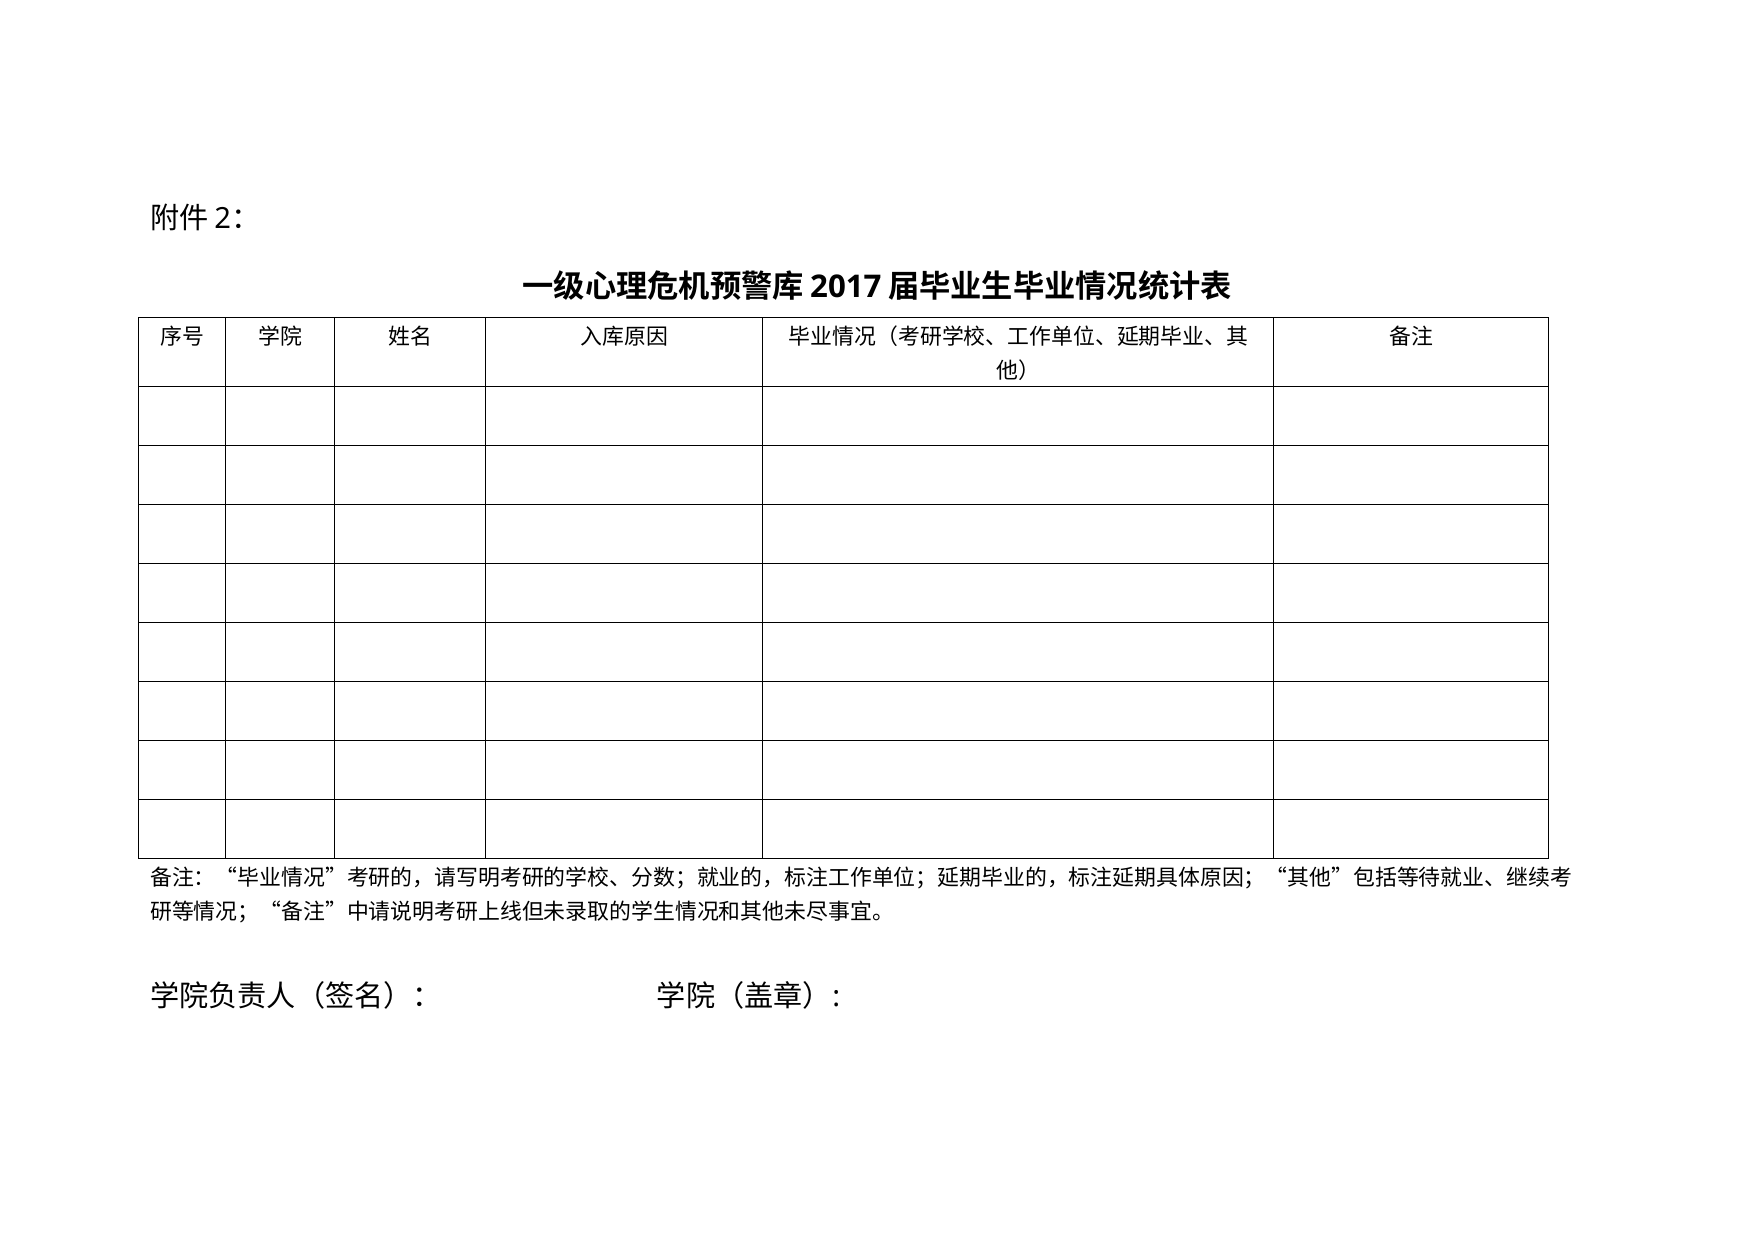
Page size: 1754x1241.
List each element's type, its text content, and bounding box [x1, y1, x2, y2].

table_cell [226, 505, 334, 563]
table_cell [226, 741, 334, 799]
table_cell [335, 505, 485, 563]
table_cell [1274, 623, 1548, 681]
text 研等情况；“备注”中请说明考研上线但未录取的学生情况和其他未尽事宜。 [150, 893, 1654, 926]
table_cell [763, 741, 1273, 799]
table_cell [226, 446, 334, 504]
text 学院负责人（签名）： 学院（盖章）: [150, 960, 1604, 1027]
table_header 序号 [139, 318, 225, 386]
table_cell [486, 387, 762, 445]
table_cell [139, 800, 225, 858]
table_cell [335, 800, 485, 858]
table_cell [226, 387, 334, 445]
table_cell [226, 800, 334, 858]
table_cell [486, 505, 762, 563]
table_cell [1274, 800, 1548, 858]
table_cell [139, 623, 225, 681]
table_cell [335, 623, 485, 681]
table_cell [1274, 446, 1548, 504]
text 一级心理危机预警库2017届毕业生毕业情况统计表 [150, 250, 1604, 317]
table_header 备注 [1274, 318, 1548, 386]
table_header 学院 [226, 318, 334, 386]
table_cell [1274, 741, 1548, 799]
table_cell [226, 564, 334, 622]
table_cell [335, 446, 485, 504]
table_cell [139, 682, 225, 740]
table_cell [335, 387, 485, 445]
table_cell [335, 741, 485, 799]
table_cell [763, 505, 1273, 563]
table_cell [1274, 564, 1548, 622]
table_cell [139, 564, 225, 622]
table_cell [139, 387, 225, 445]
table_header 毕业情况（考研学校、工作单位、延期毕业、其他） [763, 318, 1273, 386]
table_cell [486, 623, 762, 681]
table_cell [226, 623, 334, 681]
table_cell [139, 505, 225, 563]
text 备注：“毕业情况”考研的，请写明考研的学校、分数；就业的，标注工作单位；延期毕业的，标注延期具体原因；“其他”包括等待就业、继续考 [150, 859, 1654, 893]
table_cell [139, 741, 225, 799]
table_header 姓名 [335, 318, 485, 386]
table_cell [335, 682, 485, 740]
table_cell [486, 741, 762, 799]
table_cell [486, 800, 762, 858]
text 附件2： [150, 183, 1604, 250]
table_cell [139, 446, 225, 504]
table_cell [486, 564, 762, 622]
table_cell [486, 682, 762, 740]
table_cell [763, 564, 1273, 622]
table_cell [1274, 387, 1548, 445]
table_cell [763, 682, 1273, 740]
table_header 入库原因 [486, 318, 762, 386]
table_cell [486, 446, 762, 504]
table_cell [763, 800, 1273, 858]
table_cell [226, 682, 334, 740]
table_cell [763, 623, 1273, 681]
table_cell [335, 564, 485, 622]
table_cell [763, 387, 1273, 445]
table_cell [1274, 505, 1548, 563]
table_cell [763, 446, 1273, 504]
table_cell [1274, 682, 1548, 740]
